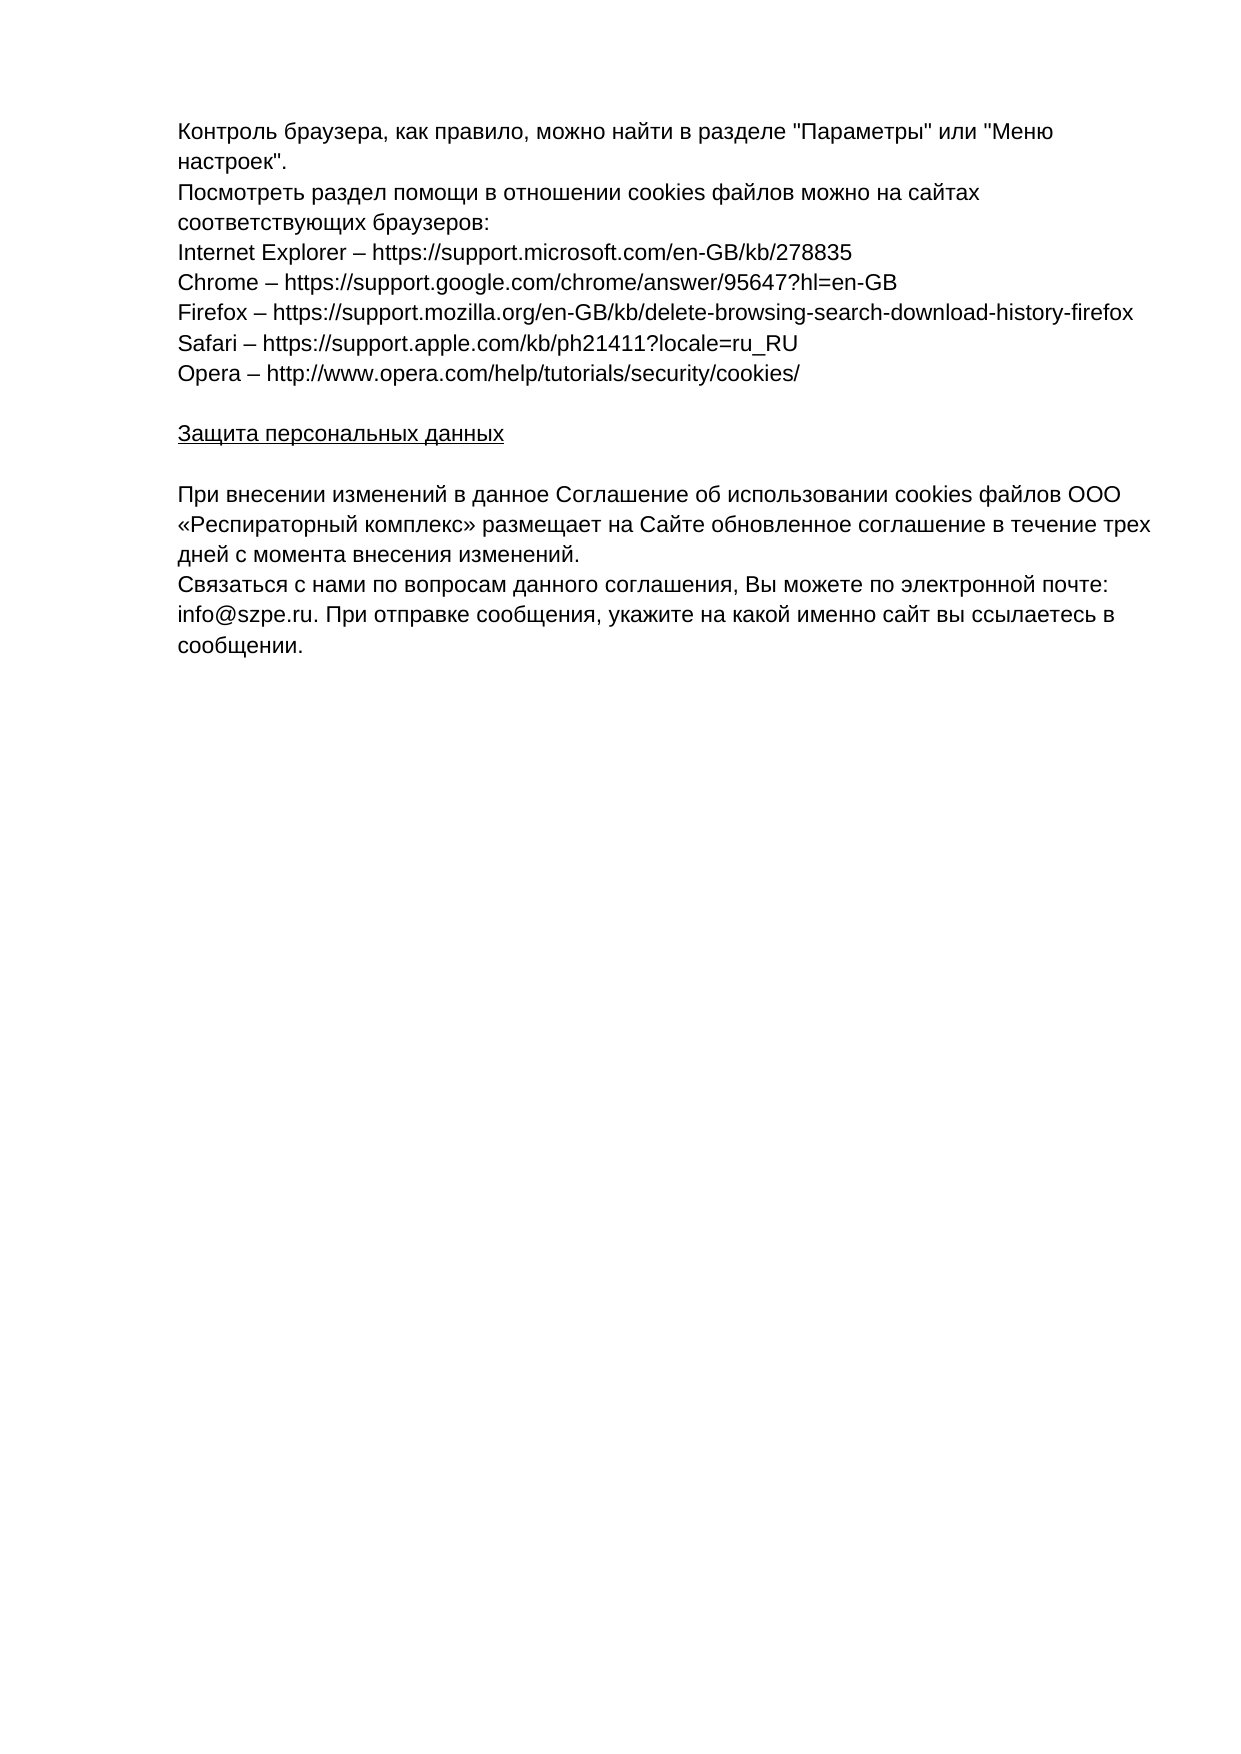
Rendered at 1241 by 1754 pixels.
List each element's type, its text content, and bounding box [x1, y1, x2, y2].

text Internet Explorer – https://support.microsoft.com/en-GB/kb/278835 [177, 239, 1152, 265]
text Firefox – https://support.mozilla.org/en-GB/kb/delete-browsing-search-download-history-firefox [177, 299, 1152, 326]
text Контроль браузера, как правило, можно найти в разделе "Параметры" или "Меню настроек". [177, 118, 1152, 175]
text Opera – http://www.opera.com/help/tutorials/security/cookies/ [177, 360, 1152, 386]
text Посмотреть раздел помощи в отношении cookies файлов можно на сайтах соответствующих браузеров: [177, 178, 1152, 235]
text Защита персональных данных [177, 420, 1152, 447]
text Chrome – https://support.google.com/chrome/answer/95647?hl=en-GB [177, 269, 1152, 296]
text При внесении изменений в данное Соглашение об использовании cookies файлов ООО «Респираторный комплекс» размещает на Сайте обновленное соглашение в течение трех дней с момента внесения изменений. [177, 481, 1152, 567]
text Связаться с нами по вопросам данного соглашения, Вы можете по электронной почте: info@szpe.ru. При отправке сообщения, укажите на какой именно сайт вы ссылаетесь в сообщении. [177, 571, 1152, 658]
text Safari – https://support.apple.com/kb/ph21411?locale=ru_RU [177, 329, 1152, 356]
